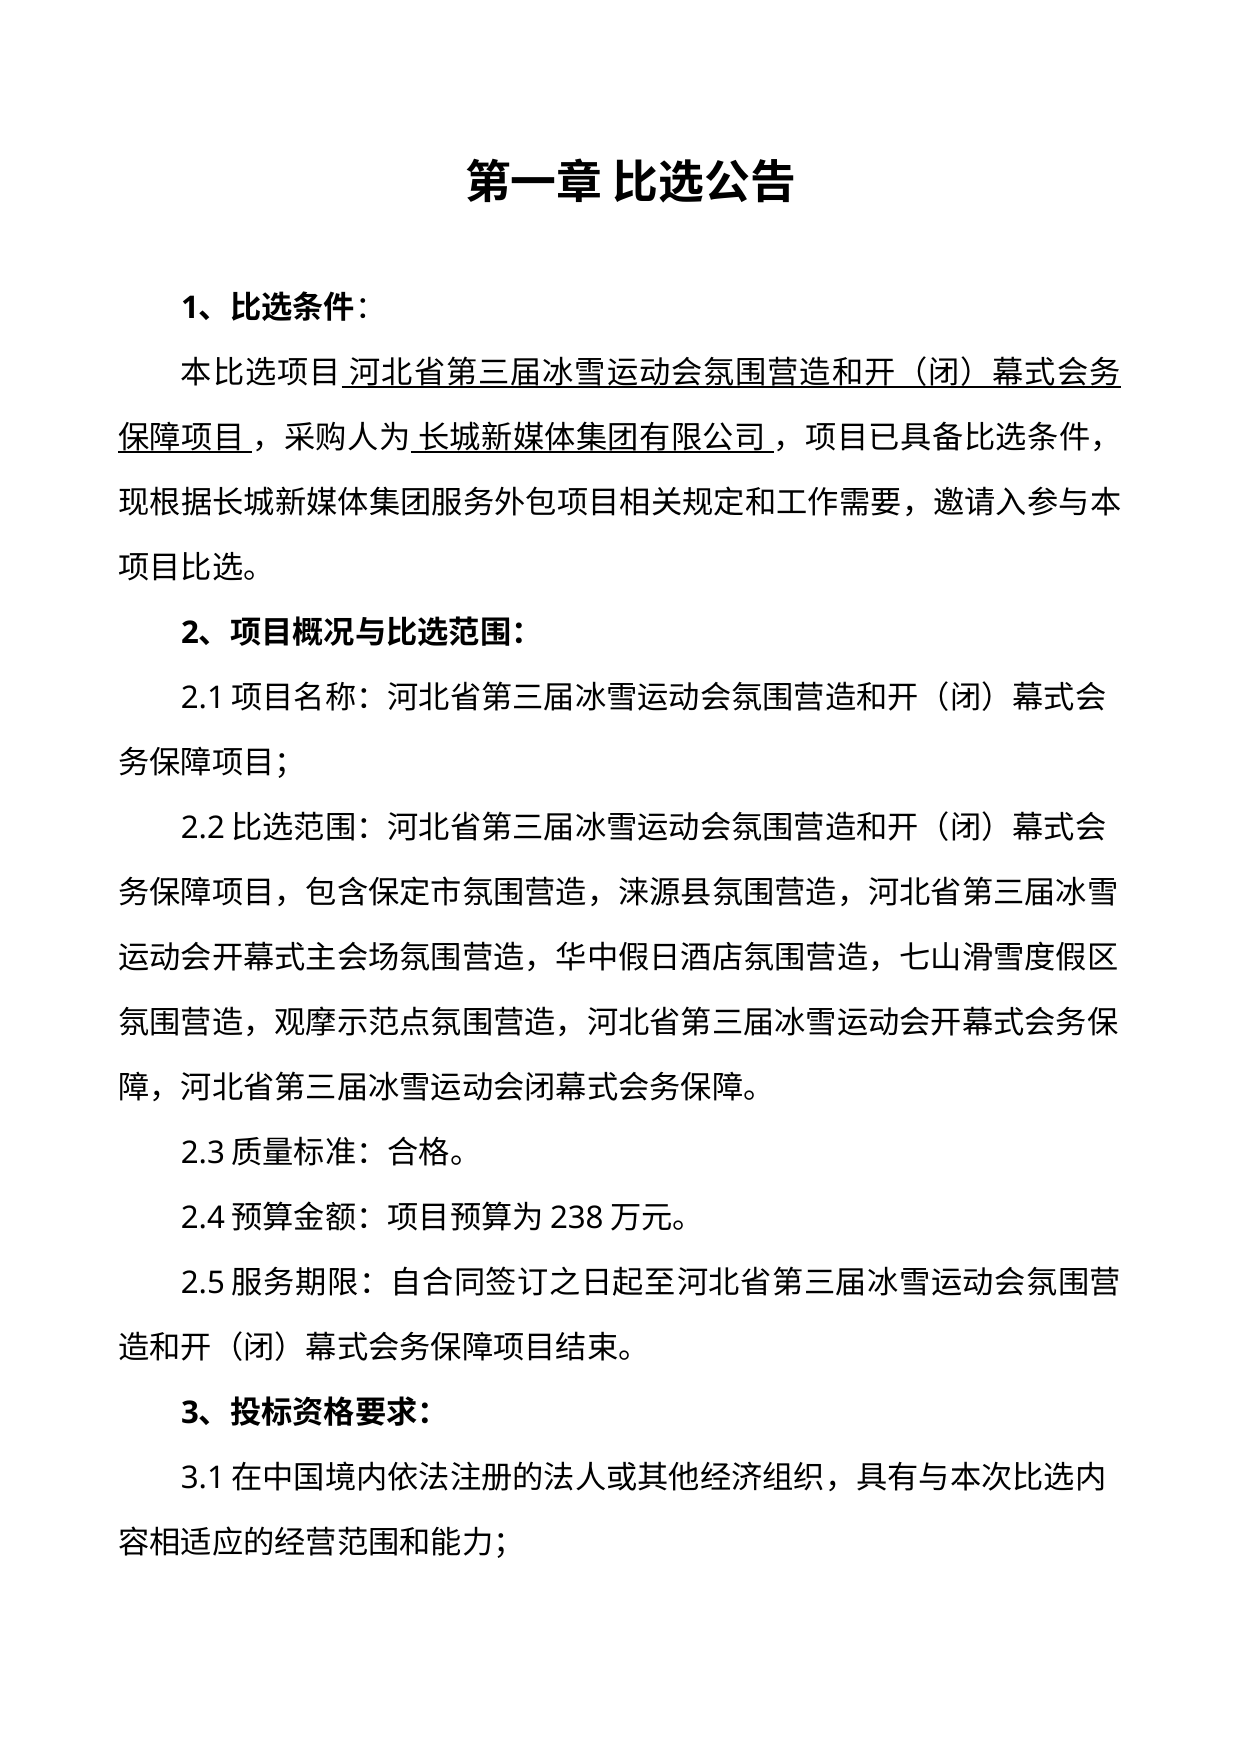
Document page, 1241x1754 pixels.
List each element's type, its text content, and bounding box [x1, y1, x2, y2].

text 2.4预算金额：项目预算为238万元。 [118, 1182, 1122, 1247]
text 本比选项目 河北省第三届冰雪运动会氛围营造和开（闭）幕式会务保障项目 ，采购人为 长城新媒体集团有限公司 ，项目已具备比选条件，现根据长城新媒体集团服务外包项目相关规定和工作需要，邀请入参与本项目比选。 [118, 337, 1122, 597]
text 3.1在中国境内依法注册的法人或其他经济组织，具有与本次比选内容相适应的经营范围和能力； [118, 1442, 1122, 1572]
text 2.3质量标准：合格。 [118, 1117, 1122, 1182]
text 2.5服务期限：自合同签订之日起至河北省第三届冰雪运动会氛围营造和开（闭）幕式会务保障项目结束。 [118, 1247, 1122, 1377]
text 2、项目概况与比选范围： [118, 597, 1122, 662]
text 第一章 比选公告 [118, 129, 1122, 227]
text 1、比选条件： [118, 272, 1122, 337]
text 2.2比选范围：河北省第三届冰雪运动会氛围营造和开（闭）幕式会务保障项目，包含保定市氛围营造，涞源县氛围营造，河北省第三届冰雪运动会开幕式主会场氛围营造，华中假日酒店氛围营造，七山滑雪度假区氛围营造，观摩示范点氛围营造，河北省第三届冰雪运动会开幕式会务保障，河北省第三届冰雪运动会闭幕式会务保障。 [118, 792, 1122, 1117]
text 2.1项目名称：河北省第三届冰雪运动会氛围营造和开（闭）幕式会务保障项目； [118, 662, 1122, 792]
text 3、投标资格要求： [118, 1377, 1122, 1442]
